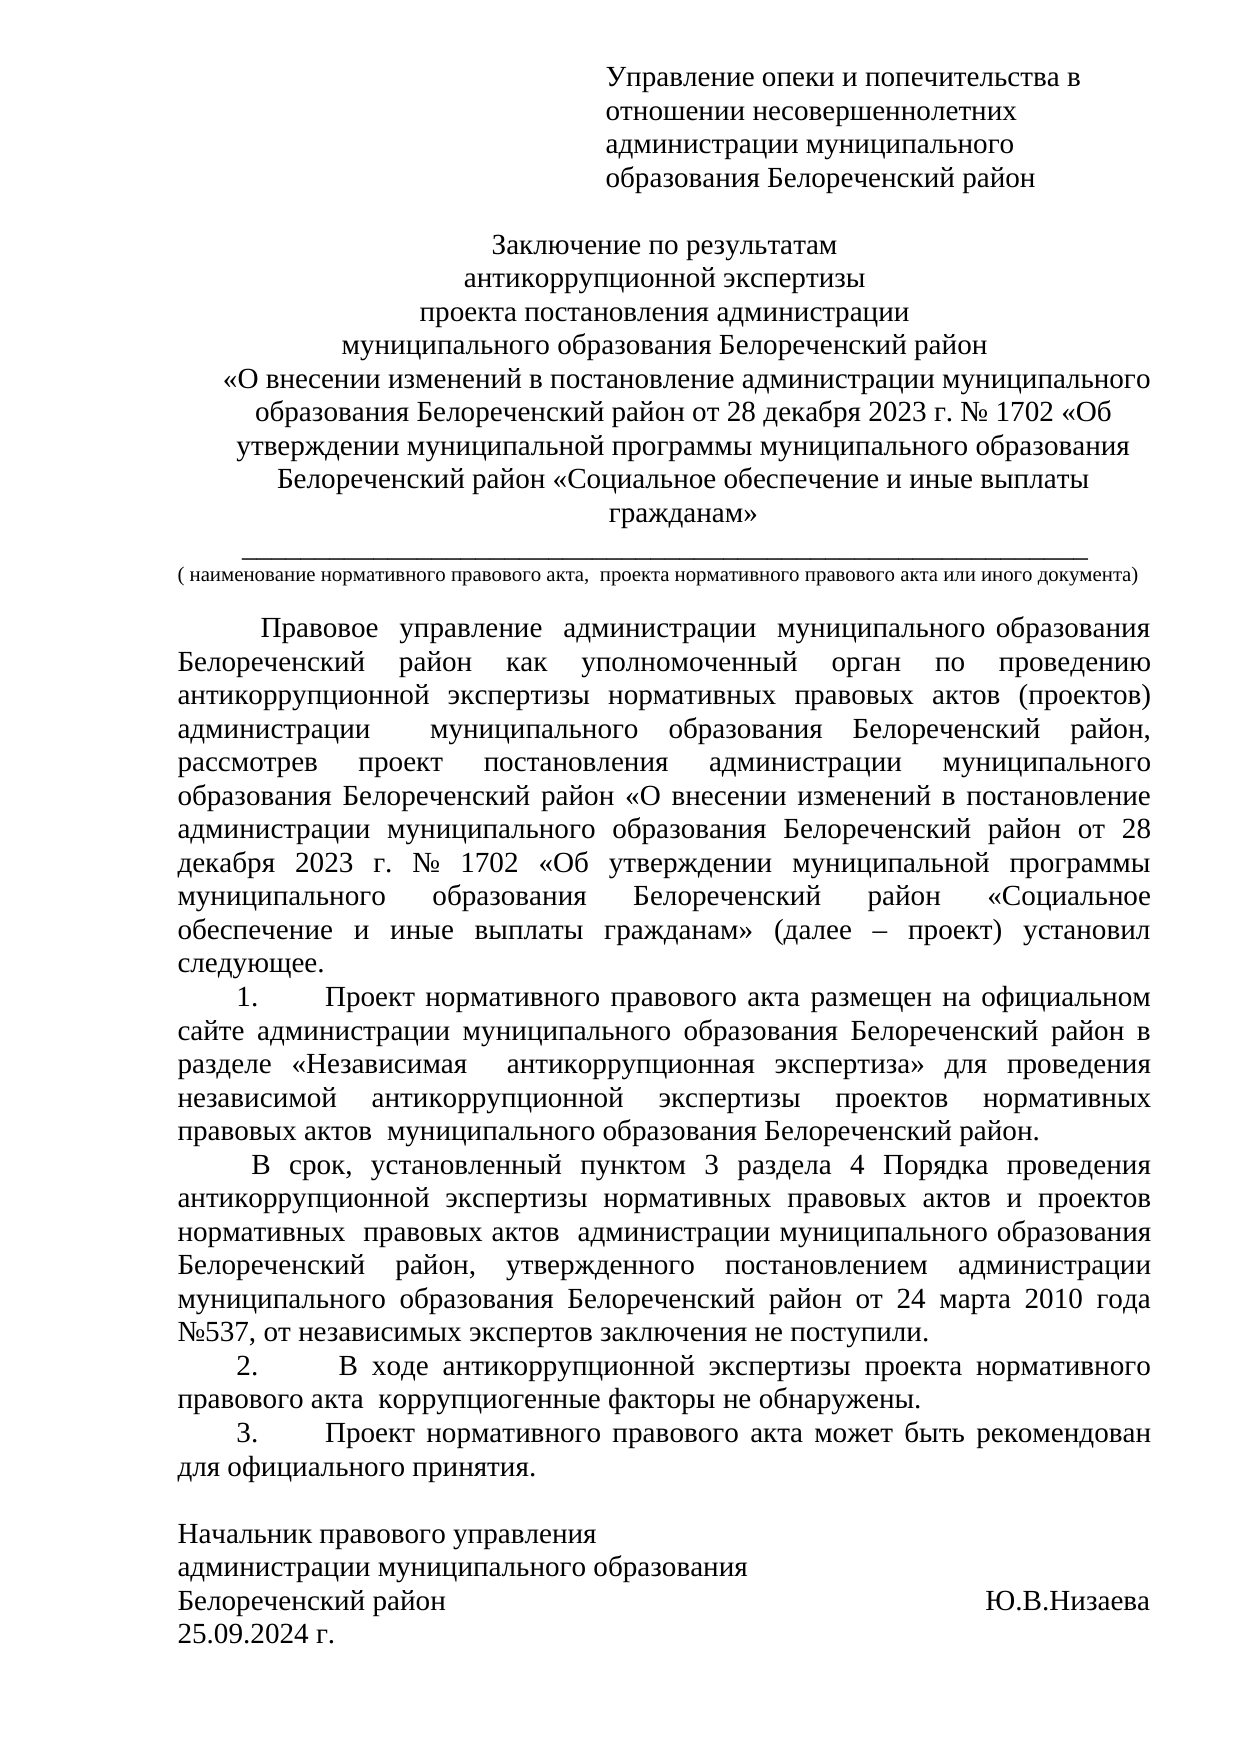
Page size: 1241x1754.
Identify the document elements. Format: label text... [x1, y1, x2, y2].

title «О внесении изменений в постановление администрации муниципального образования Белореченский район от 28 декабря 2023 г. № 1702 «Об утверждении муниципальной программы муниципального образования Белореченский район «Социальное обеспечение и иные выплаты гражданам» [215, 361, 1152, 529]
text __________________________________________________________ [236, 529, 1093, 562]
title В срок, установленный пунктом 3 раздела 4 Порядка проведения антикоррупционной экспертизы нормативных правовых актов и проектов нормативных правовых актов администрации муниципального образования Белореченский район, утвержденного постановлением администрации муниципального образования Белореченский район от 24 марта 2010 года №537, от независимых экспертов заключения не поступили. [177, 1147, 1152, 1348]
text ( наименование нормативного правового акта, проекта нормативного правового акта или иного документа) [177, 562, 1152, 586]
title 1. Проект нормативного правового акта размещен на официальном сайте администрации муниципального образования Белореченский район в разделе «Независимая антикоррупционная экспертиза» для проведения независимой антикоррупционной экспертизы проектов нормативных правовых актов муниципального образования Белореченский район. [177, 979, 1152, 1147]
text 25.09.2024 г. [177, 1616, 1152, 1650]
text проекта постановления администрации [177, 294, 1152, 327]
title Правовое управление администрации муниципального образования Белореченский район как уполномоченный орган по проведению антикоррупционной экспертизы нормативных правовых актов (проектов) администрации муниципального образования Белореченский район, рассмотрев проект постановления администрации муниципального образования Белореченский район «О внесении изменений в постановление администрации муниципального образования Белореченский район от 28 декабря 2023 г. № 1702 «Об утверждении муниципальной программы муниципального образования Белореченский район «Социальное обеспечение и иные выплаты гражданам» (далее – проект) установил следующее. [177, 586, 1152, 979]
text муниципального образования Белореченский район [177, 327, 1152, 361]
text Начальник правового управления [177, 1516, 1152, 1549]
text Заключение по результатам [177, 227, 1152, 260]
title 2. В ходе антикоррупционной экспертизы проекта нормативного правового акта коррупциогенные факторы не обнаружены. [177, 1348, 1152, 1415]
text Управление опеки и попечительства в отношении несовершеннолетних администрации муниципального образования Белореченский район [605, 59, 1152, 193]
title 3. Проект нормативного правового акта может быть рекомендован для официального принятия. [177, 1415, 1152, 1482]
text администрации муниципального образования [177, 1549, 1152, 1583]
text антикоррупционной экспертизы [295, 260, 1034, 294]
text Белореченский район Ю.В.Низаева [177, 1583, 1152, 1616]
